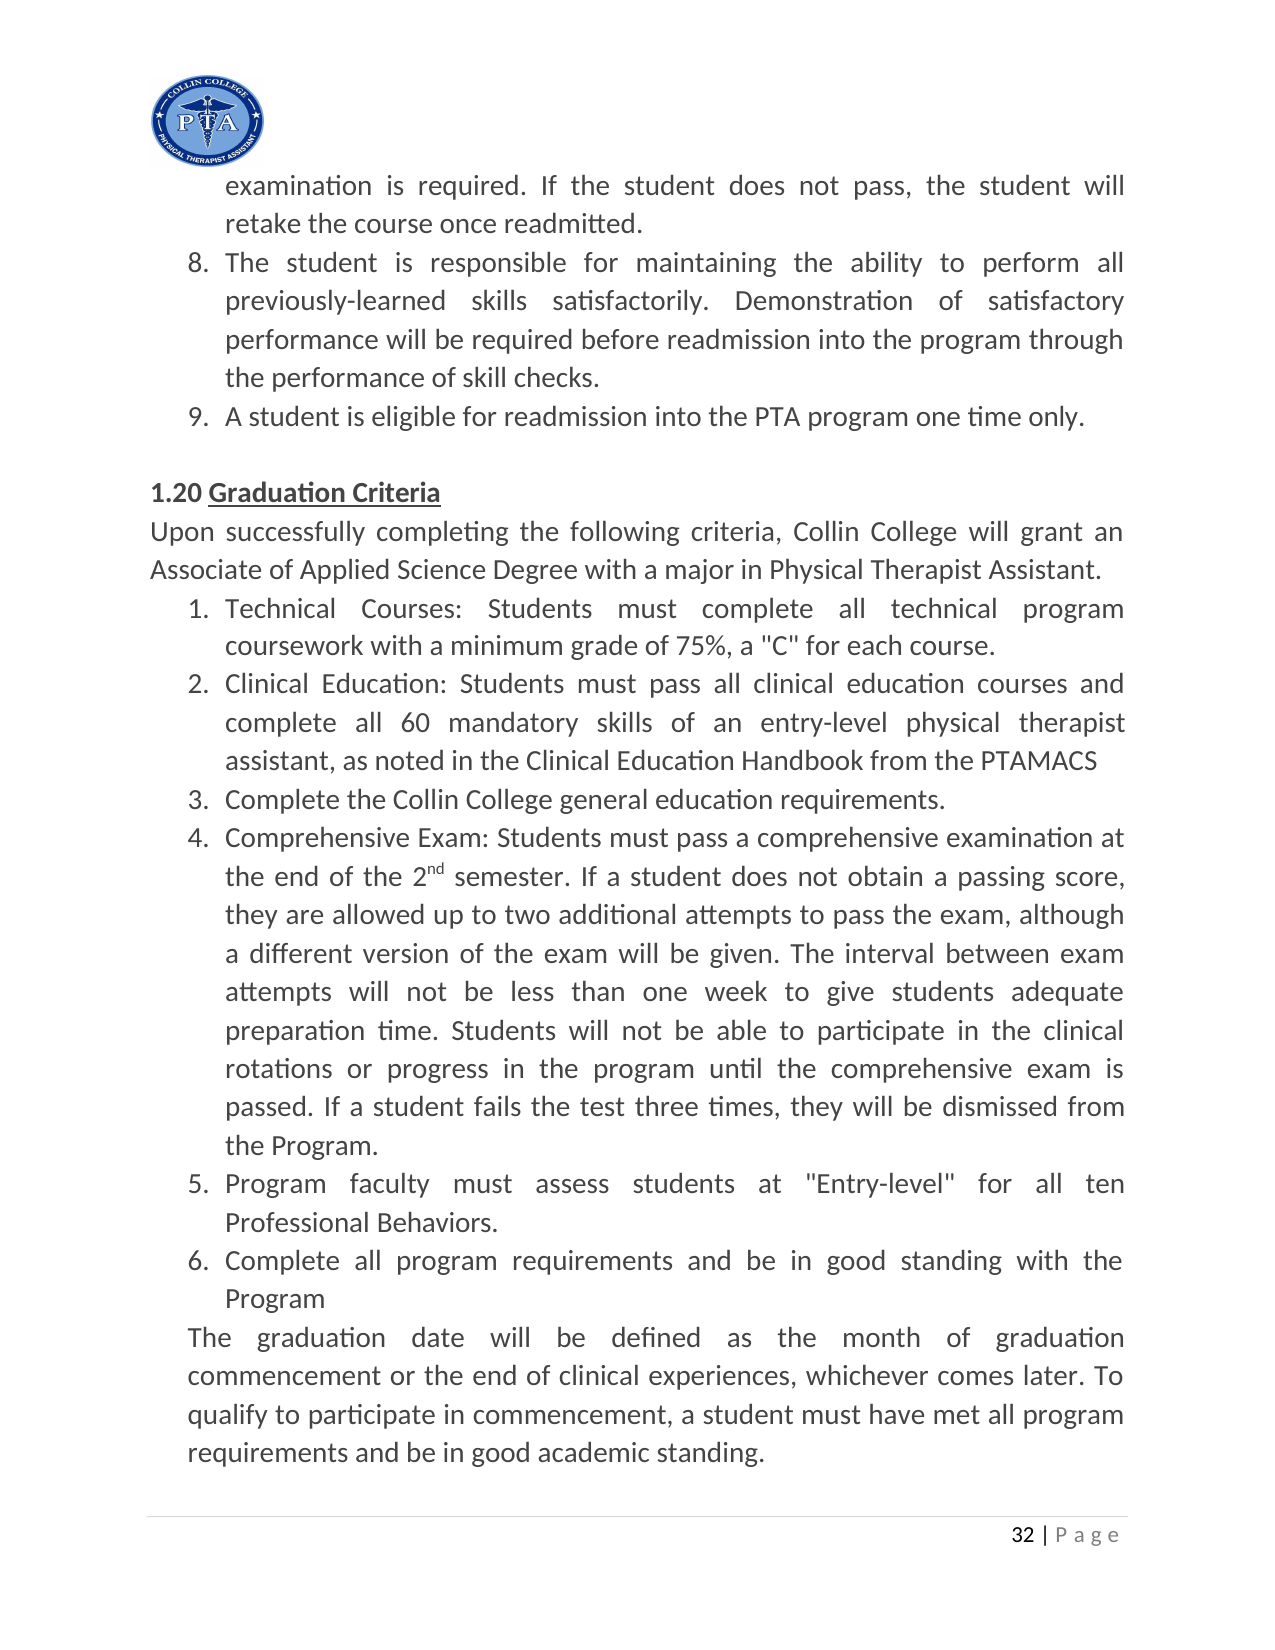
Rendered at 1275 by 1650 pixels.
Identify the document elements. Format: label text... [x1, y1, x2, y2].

list Complete the Collin College general education requirements. [187, 781, 1167, 816]
subtitle Graduation Criteria [150, 474, 1167, 510]
list The student is responsible for maintaining the ability to perform all previously-learned skills satisfactorily. Demonstration of satisfactory performance will be required before readmission into the program through the performance of skill checks. [187, 244, 1125, 395]
text Upon successfully completing the following criteria, Collin College will grant an Associate of Applied Science Degree with a major in Physical Therapist Assistant. [150, 513, 1125, 587]
text examination is required. If the student does not pass, the student will retake the course once readmitted. [225, 167, 1125, 241]
list Complete all program requirements and be in good standing with the Program [187, 1242, 1124, 1316]
list Technical Courses: Students must complete all technical program coursework with a minimum grade of 75%, a "C" for each course. [187, 590, 1125, 663]
list A student is eligible for readmission into the PTA program one time only. [187, 398, 1167, 433]
list Program faculty must assess students at "Entry-level" for all ten Professional Behaviors. [187, 1165, 1126, 1239]
list Clinical Education: Students must pass all clinical education courses and complete all 60 mandatory skills of an entry-level physical therapist assistant, as noted in the Clinical Education Handbook from the PTAMACS [187, 666, 1126, 778]
list Comprehensive Exam: Students must pass a comprehensive examination at the end of the 2nd semester. If a student does not obtain a passing score, they are allowed up to two additional attempts to pass the exam, although a different version of the exam will be given. The interval between exam attempts will not be less than one week to give students adequate preparation time. Students will not be able to participate in the clinical rotations or progress in the program until the comprehensive exam is passed. If a student fails the test three times, they will be dismissed from the Program. [187, 819, 1126, 1162]
picture [150, 75, 264, 167]
text The graduation date will be defined as the month of graduation commencement or the end of clinical experiences, whichever comes later. To qualify to participate in commencement, a student must have met all program requirements and be in good academic standing. [187, 1319, 1126, 1470]
